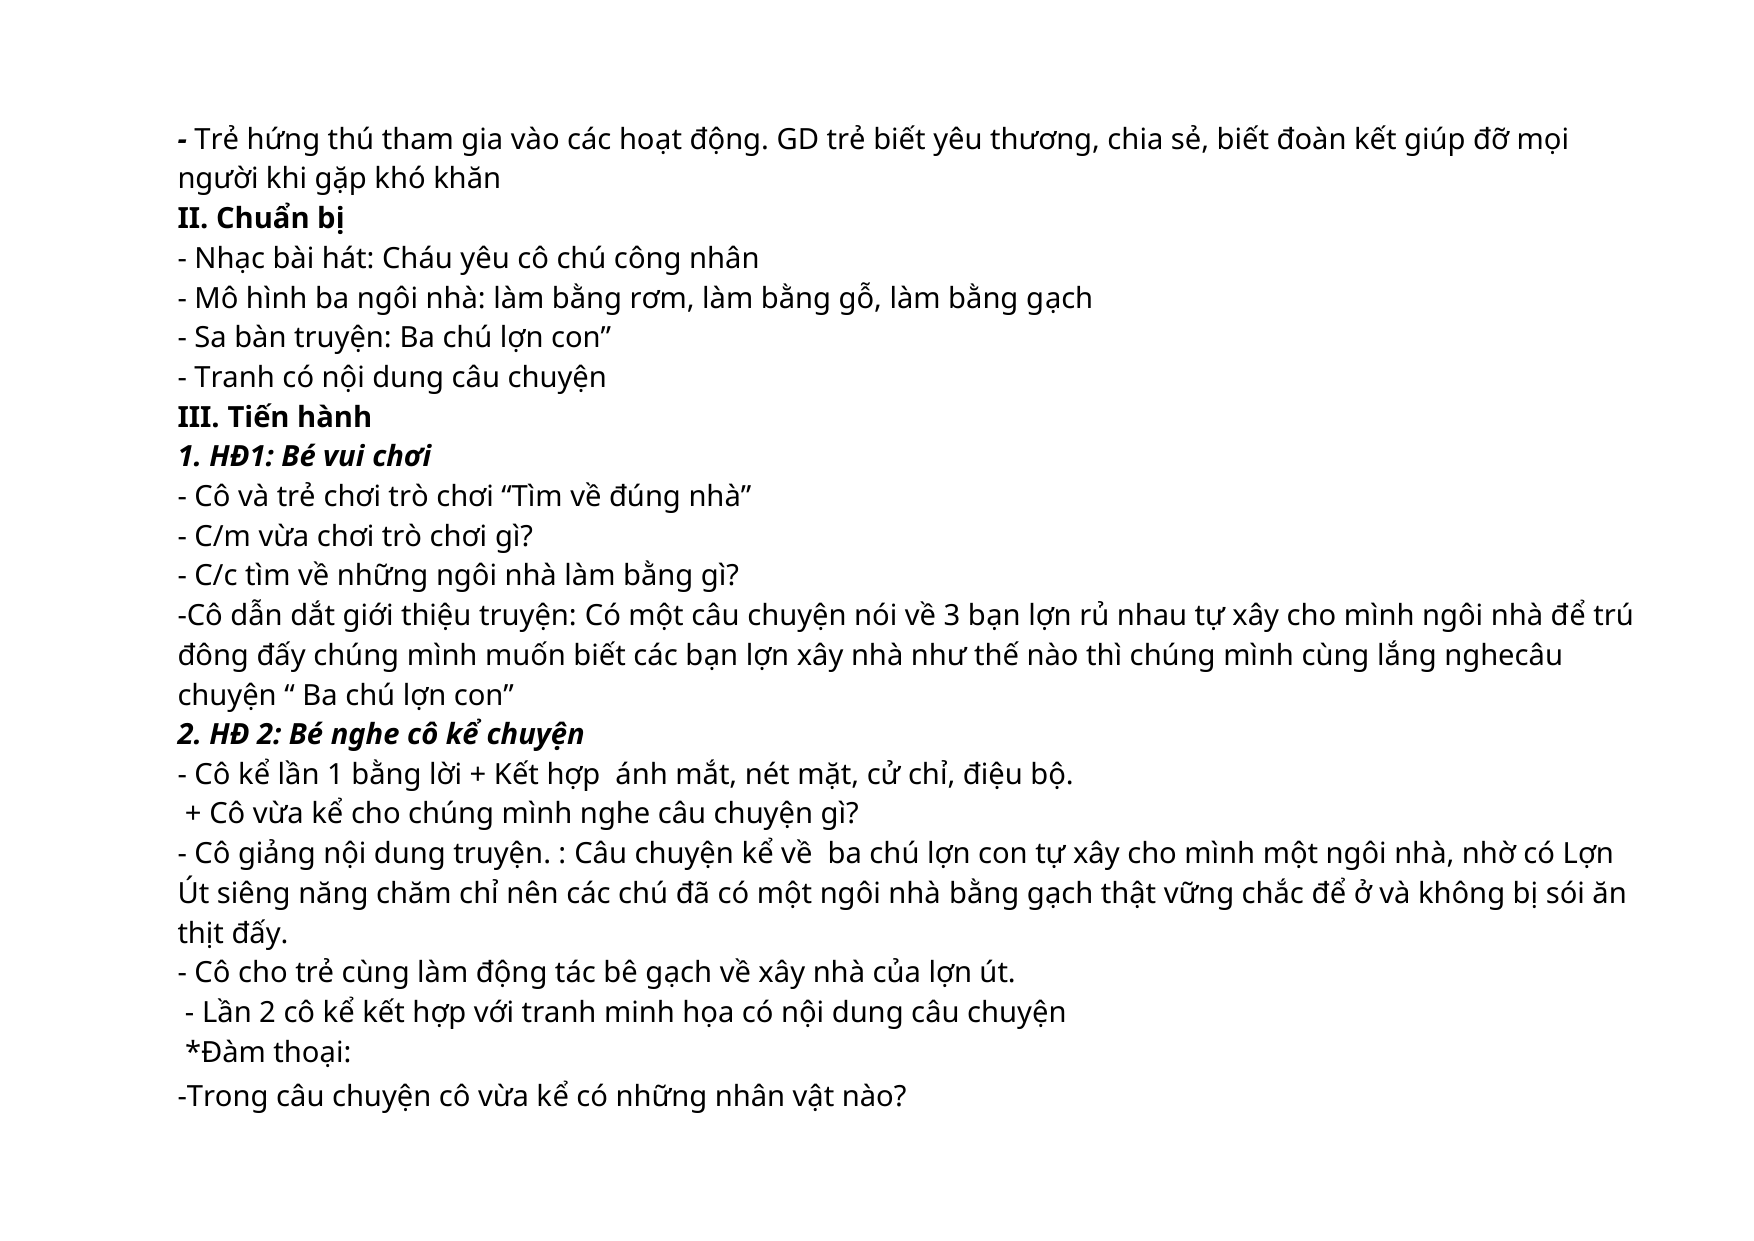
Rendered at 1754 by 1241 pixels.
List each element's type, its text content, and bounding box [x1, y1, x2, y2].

text - C/m vừa chơi trò chơi gì? [177, 515, 1636, 555]
text III. Tiến hành [177, 396, 1636, 436]
text 1. HĐ1: Bé vui chơi [177, 436, 1636, 475]
text II. Chuẩn bị [177, 197, 1636, 237]
text - Cô cho trẻ cùng làm động tác bê gạch về xây nhà của lợn út. - Lần 2 cô kể kết hợp với tranh minh họa có nội dung câu chuyện [177, 952, 1636, 1031]
text - Sa bàn truyện: Ba chú lợn con” [177, 317, 1636, 356]
text - Trẻ hứng thú tham gia vào các hoạt động. GD trẻ biết yêu thương, chia sẻ, biết đoàn kết giúp đỡ mọi người khi gặp khó khăn [177, 118, 1636, 197]
text -Cô dẫn dắt giới thiệu truyện: Có một câu chuyện nói về 3 bạn lợn rủ nhau tự xây cho mình ngôi nhà để trú đông đấy chúng mình muốn biết các bạn lợn xây nhà như thế nào thì chúng mình cùng lắng nghecâu chuyện “ Ba chú lợn con” [177, 594, 577, 634]
text - Tranh có nội dung câu chuyện [177, 356, 1636, 396]
text - Cô giảng nội dung truyện. : Câu chuyện kể về ba chú lợn con tự xây cho mình một ngôi nhà, nhờ có Lợn Út siêng năng chăm chỉ nên các chú đã có một ngôi nhà bằng gạch thật vững chắc để ở và không bị sói ăn thịt đấy. [177, 832, 1636, 952]
text - Nhạc bài hát: Cháu yêu cô chú công nhân [177, 237, 1636, 277]
text - C/c tìm về những ngôi nhà làm bằng gì? [177, 555, 1636, 594]
text *Đàm thoại: [177, 1031, 1636, 1071]
text + Cô vừa kể cho chúng mình nghe câu chuyện gì? [177, 793, 1636, 832]
text 2. HĐ 2: Bé nghe cô kể chuyện [177, 713, 1636, 753]
text -Trong câu chuyện cô vừa kể có những nhân vật nào? [177, 1076, 1636, 1115]
text - Cô kể lần 1 bằng lời + Kết hợp ánh mắt, nét mặt, cử chỉ, điệu bộ. [177, 753, 1636, 793]
text - Mô hình ba ngôi nhà: làm bằng rơm, làm bằng gỗ, làm bằng gạch [177, 277, 1636, 317]
text -Cô dẫn dắt giới thiệu truyện: Có một câu chuyện nói về 3 bạn lợn rủ nhau tự xây cho mình ngôi nhà để trú đông đấy chúng mình muốn biết các bạn lợn xây nhà như thế nào thì chúng mình cùng lắng nghecâu chuyện “ Ba chú lợn con” [277, 594, 1636, 713]
text - Cô và trẻ chơi trò chơi “Tìm về đúng nhà” [177, 475, 1636, 515]
